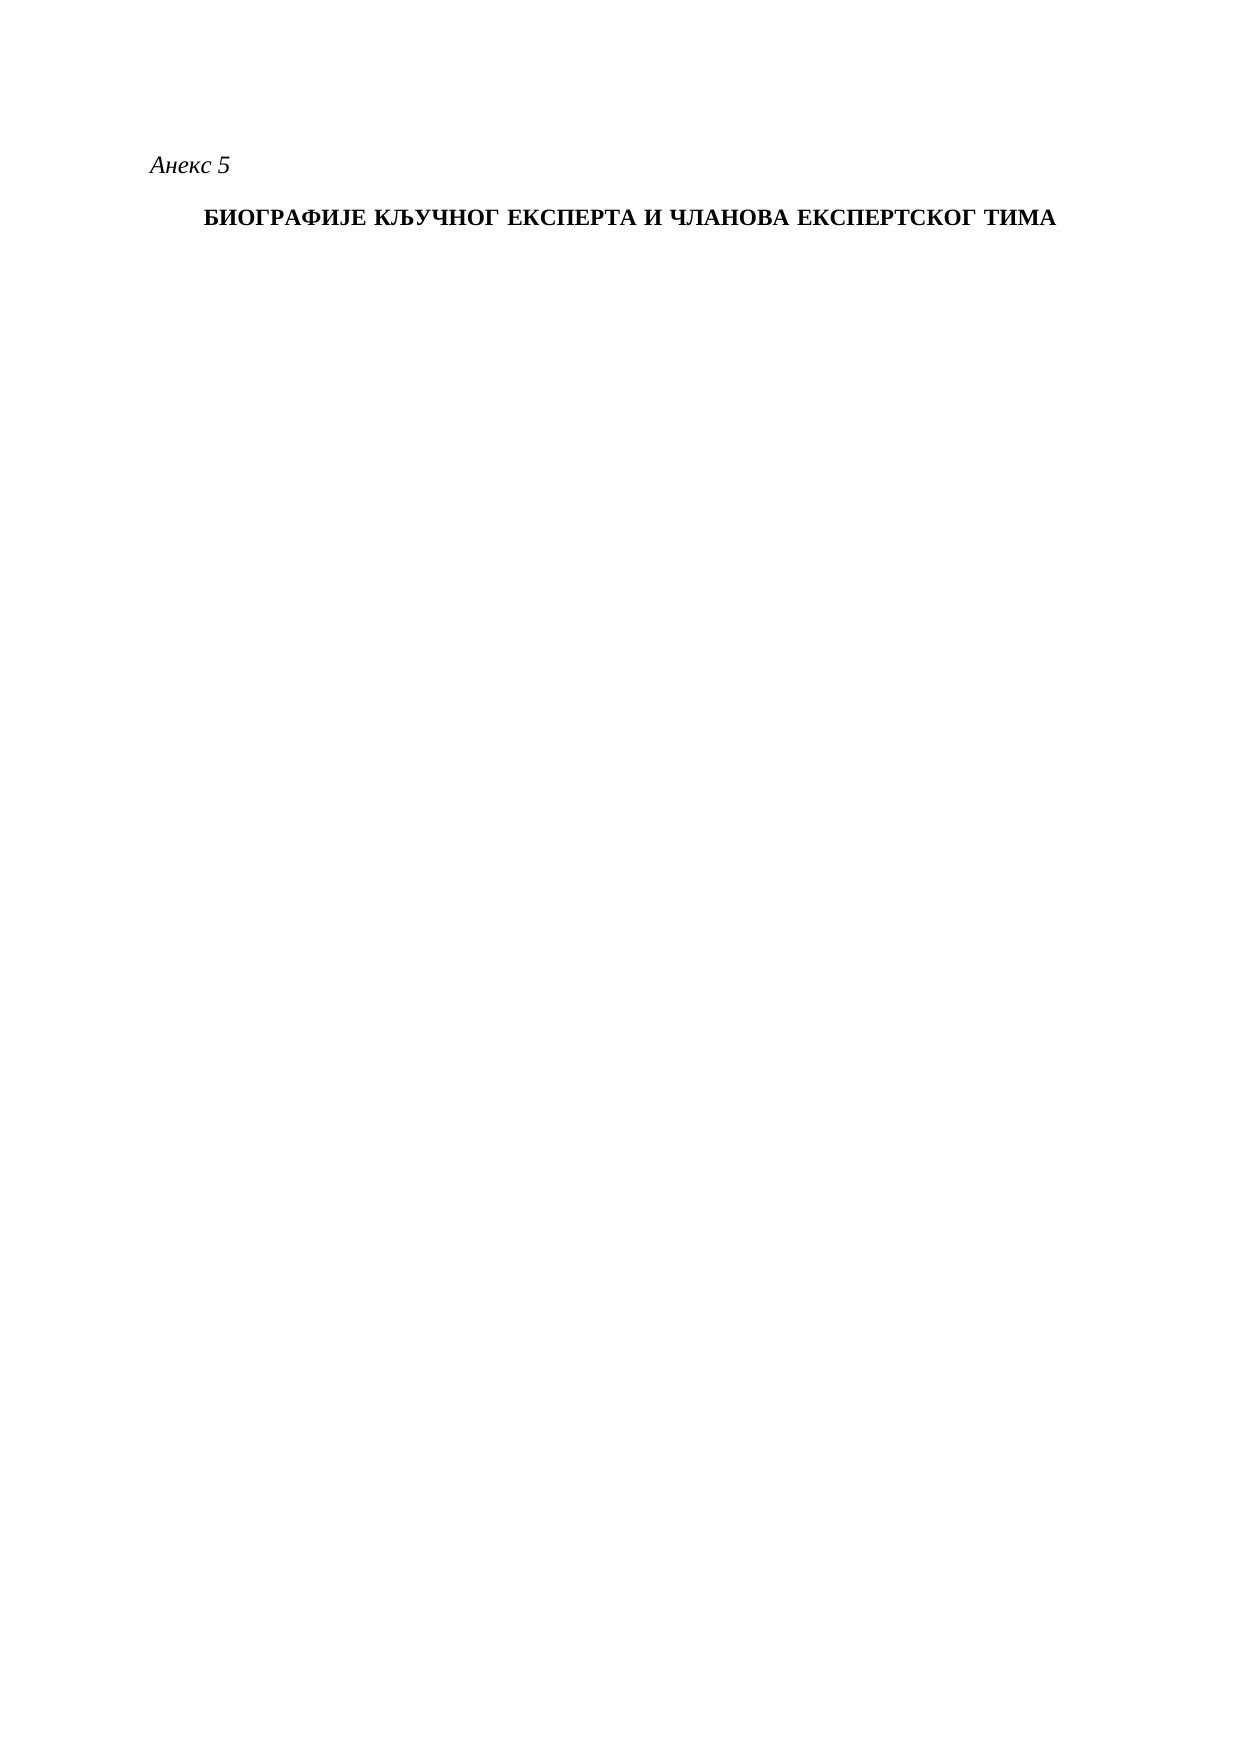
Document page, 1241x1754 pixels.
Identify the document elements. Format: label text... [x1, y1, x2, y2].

text Анекс 5 [150, 150, 1090, 179]
text биографије кључног експерта и чланова експертског тима [135, 198, 1124, 231]
